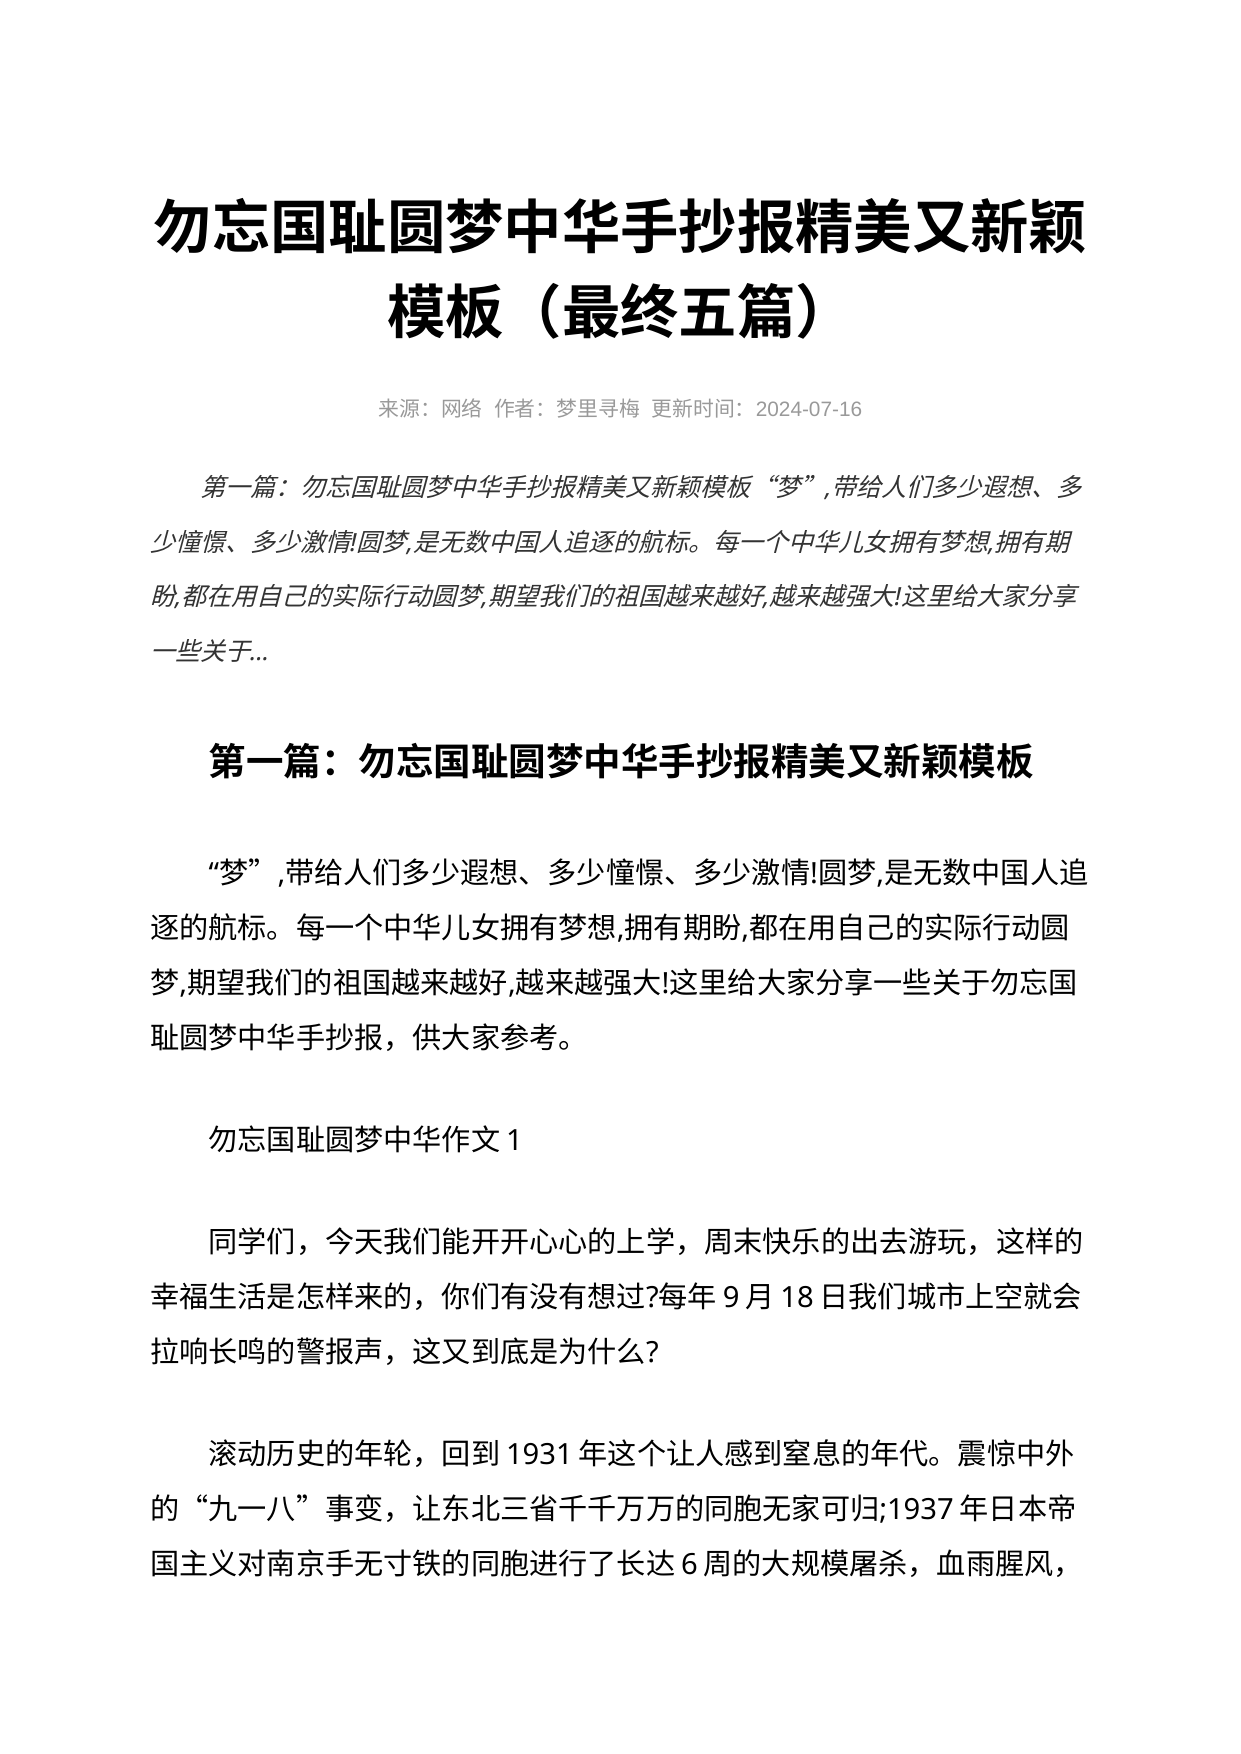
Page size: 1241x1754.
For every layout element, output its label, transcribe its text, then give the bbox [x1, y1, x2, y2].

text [150, 1430, 1090, 1583]
text 第一篇：勿忘国耻圆梦中华手抄报精美又新颖模板“梦”,带给人们多少遐想、多少憧憬、多少激情!圆梦,是无数中国人追逐的航标。每一个中华儿女拥有梦想,拥有期盼,都在用自己的实际行动圆梦,期望我们的祖国越来越好,越来越强大!这里给大家分享一些关于... [150, 468, 1090, 667]
text 第一篇：勿忘国耻圆梦中华手抄报精美又新颖模板 [150, 732, 1090, 787]
text 同学们，今天我们能开开心心的上学，周末快乐的出去游玩，这样的幸福生活是怎样来的，你们有没有想过?每年9月18日我们城市上空就会拉响长鸣的警报声，这又到底是为什么? [150, 1218, 1090, 1371]
text 来源：网络 作者：梦里寻梅 更新时间：2024-07-16 [150, 397, 1090, 421]
text “梦”,带给人们多少遐想、多少憧憬、多少激情!圆梦,是无数中国人追逐的航标。每一个中华儿女拥有梦想,拥有期盼,都在用自己的实际行动圆梦,期望我们的祖国越来越好,越来越强大!这里给大家分享一些关于勿忘国耻圆梦中华手抄报，供大家参考。 [150, 850, 1090, 1057]
subtitle 勿忘国耻圆梦中华手抄报精美又新颖模板（最终五篇） [150, 181, 1090, 350]
text 勿忘国耻圆梦中华作文1 [150, 1116, 1090, 1159]
